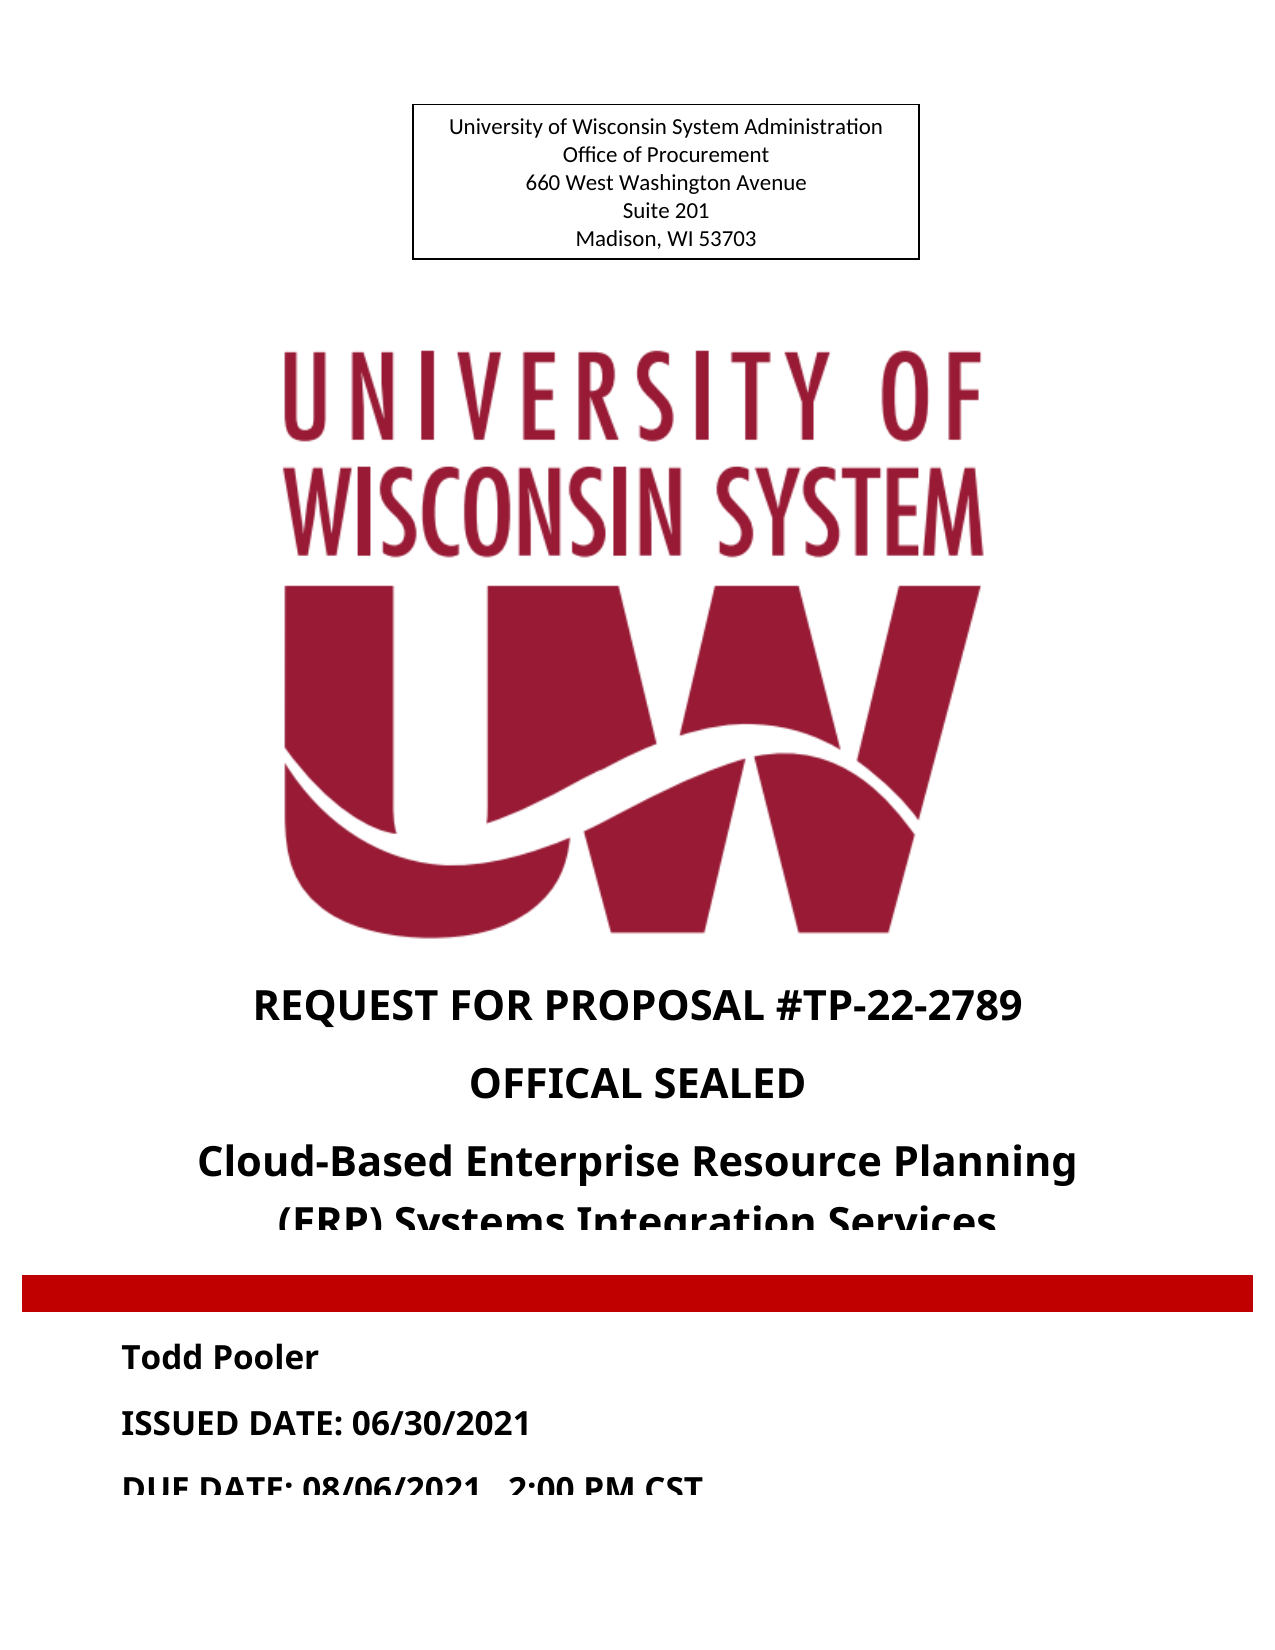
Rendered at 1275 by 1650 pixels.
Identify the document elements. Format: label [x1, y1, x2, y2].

picture [277, 340, 998, 939]
